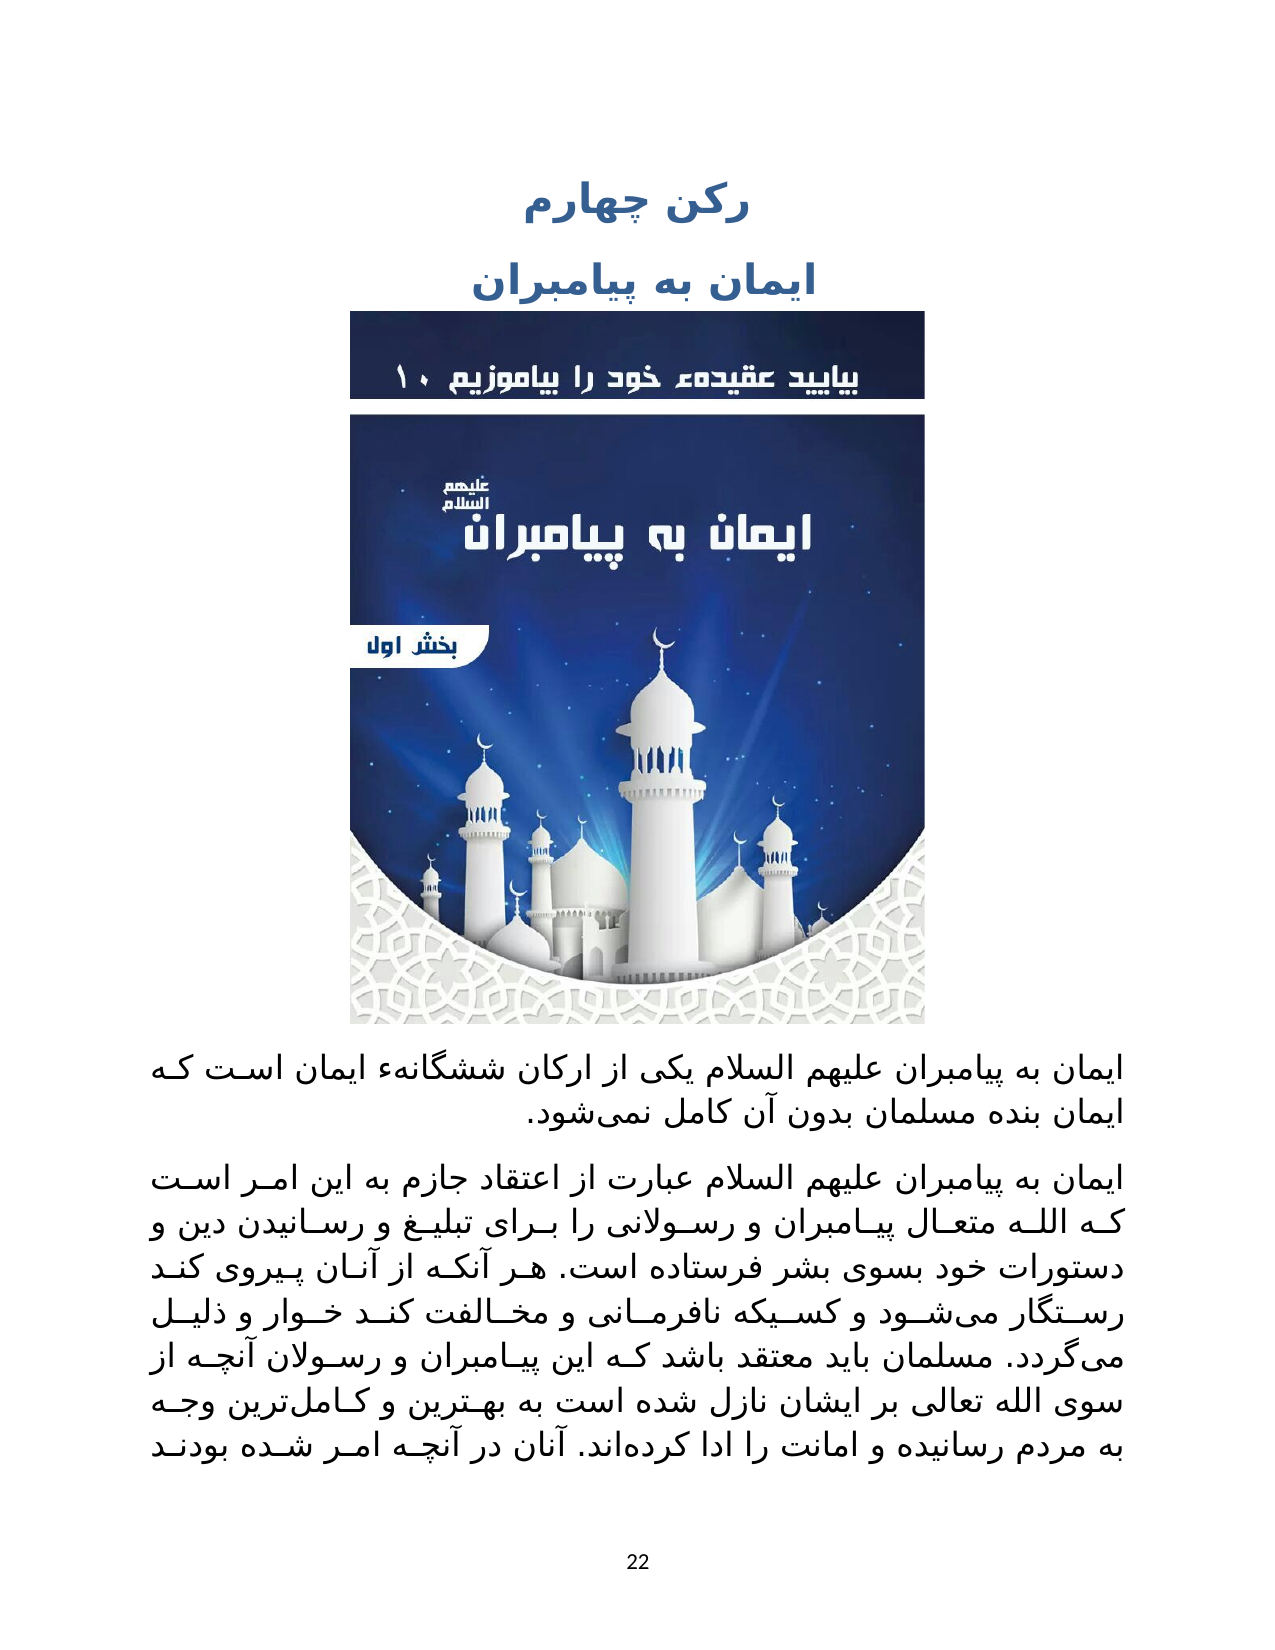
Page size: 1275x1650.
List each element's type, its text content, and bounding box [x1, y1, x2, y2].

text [150, 1158, 1125, 1465]
subtitle ايمان به پيامبران [150, 256, 1125, 304]
subtitle رکن چهارم [150, 175, 1125, 223]
text ایمان به پیامبران علیهم السلام یکی از ارکان ششگانهء ایمان است که ایمان بنده مسلمان بدون آن کامل نمی‌شود. [150, 1048, 1125, 1132]
picture [350, 311, 925, 1024]
